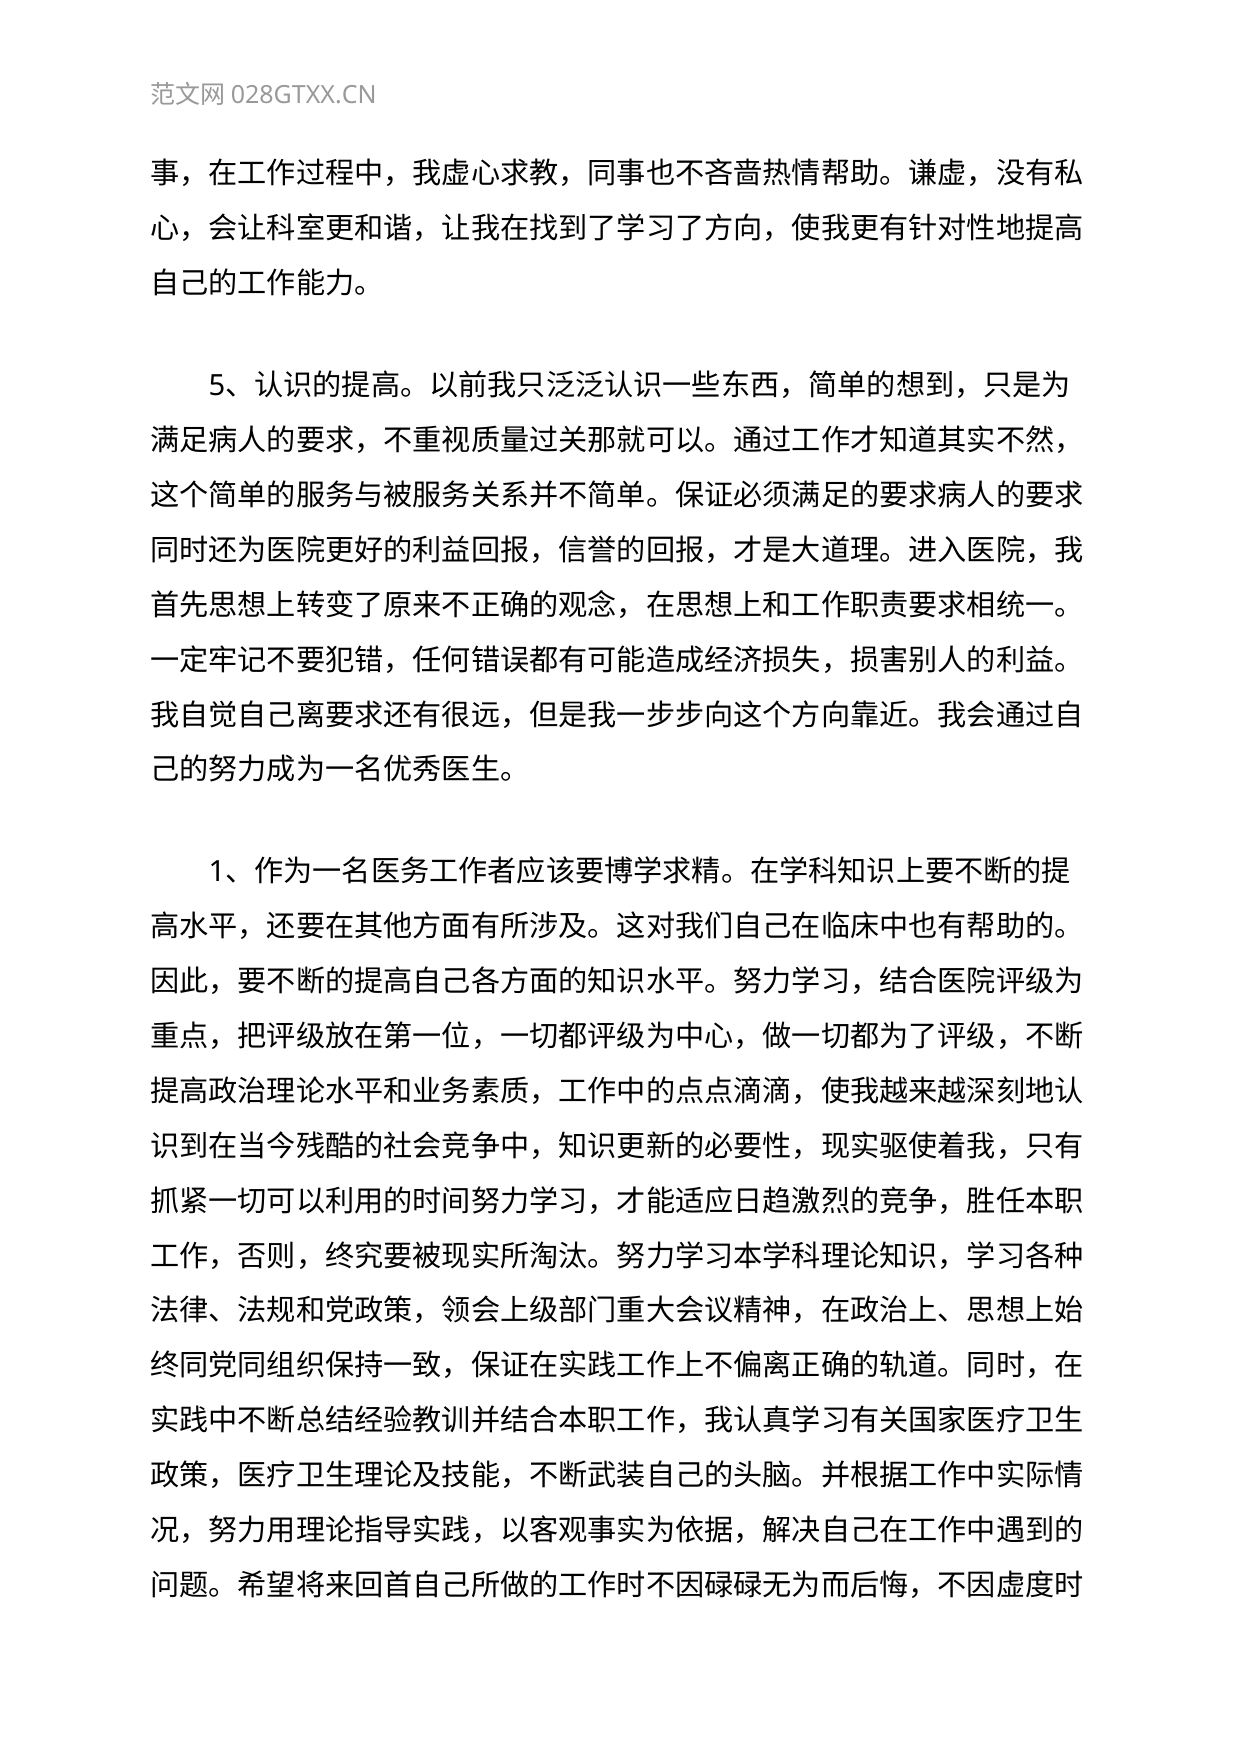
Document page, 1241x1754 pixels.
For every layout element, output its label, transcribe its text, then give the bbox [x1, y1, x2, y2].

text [150, 848, 1090, 1604]
text 5、认识的提高。以前我只泛泛认识一些东西，简单的想到，只是为满足病人的要求，不重视质量过关那就可以。通过工作才知道其实不然，这个简单的服务与被服务关系并不简单。保证必须满足的要求病人的要求同时还为医院更好的利益回报，信誉的回报，才是大道理。进入医院，我首先思想上转变了原来不正确的观念，在思想上和工作职责要求相统一。一定牢记不要犯错，任何错误都有可能造成经济损失，损害别人的利益。我自觉自己离要求还有很远，但是我一步步向这个方向靠近。我会通过自己的努力成为一名优秀医生。 [150, 362, 1090, 788]
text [150, 150, 1090, 302]
